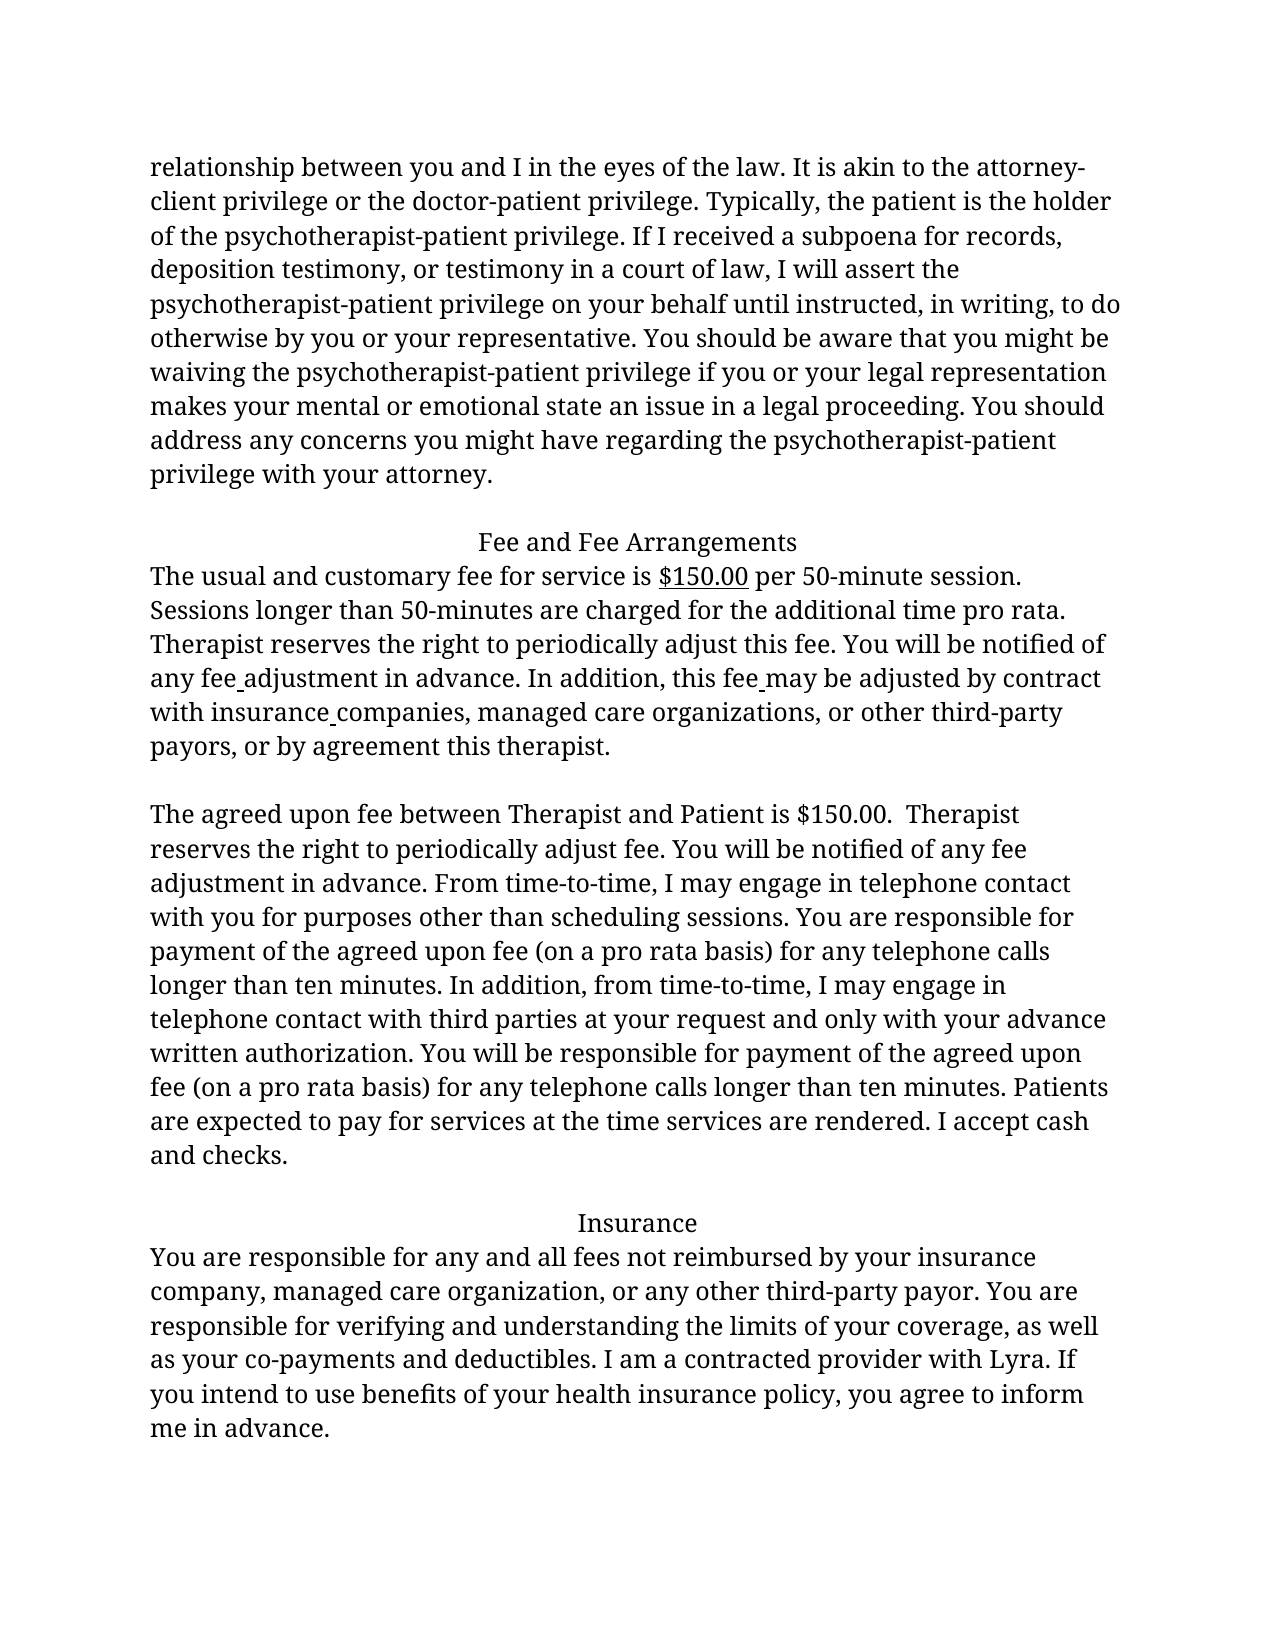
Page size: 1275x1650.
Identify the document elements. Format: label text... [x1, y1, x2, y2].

text Insurance [150, 1206, 1125, 1240]
text The agreed upon fee between Therapist and Patient is $150.00. Therapist reserves the right to periodically adjust fee. You will be notified of any fee adjustment in advance. From time-to-time, I may engage in telephone contact with you for purposes other than scheduling sessions. You are responsible for payment of the agreed upon fee (on a pro rata basis) for any telephone calls longer than ten minutes. In addition, from time-to-time, I may engage in telephone contact with third parties at your request and only with your advance written authorization. You will be responsible for payment of the agreed upon fee (on a pro rata basis) for any telephone calls longer than ten minutes. Patients are expected to pay for services at the time services are rendered. I accept cash and checks. [150, 797, 1125, 1172]
text Fee and Fee Arrangements [150, 525, 1125, 559]
text The usual and customary fee for service is $150.00 per 50-minute session. Sessions longer than 50-minutes are charged for the additional time pro rata. Therapist reserves the right to periodically adjust this fee. You will be notified of any fee adjustment in advance. In addition, this fee may be adjusted by contract with insurance companies, managed care organizations, or other third-party payors, or by agreement this therapist. [150, 559, 1125, 763]
text You are responsible for any and all fees not reimbursed by your insurance company, managed care organization, or any other third-party payor. You are responsible for verifying and understanding the limits of your coverage, as well as your co-payments and deductibles. I am a contracted provider with Lyra. If you intend to use benefits of your health insurance policy, you agree to inform me in advance. [150, 1240, 1125, 1444]
text relationship between you and I in the eyes of the law. It is akin to the attorney-client privilege or the doctor-patient privilege. Typically, the patient is the holder of the psychotherapist-patient privilege. If I received a subpoena for records, deposition testimony, or testimony in a court of law, I will assert the psychotherapist-patient privilege on your behalf until instructed, in writing, to do otherwise by you or your representative. You should be aware that you might be waiving the psychotherapist-patient privilege if you or your legal representation makes your mental or emotional state an issue in a legal proceeding. You should address any concerns you might have regarding the psychotherapist-patient privilege with your attorney. [150, 150, 1125, 491]
